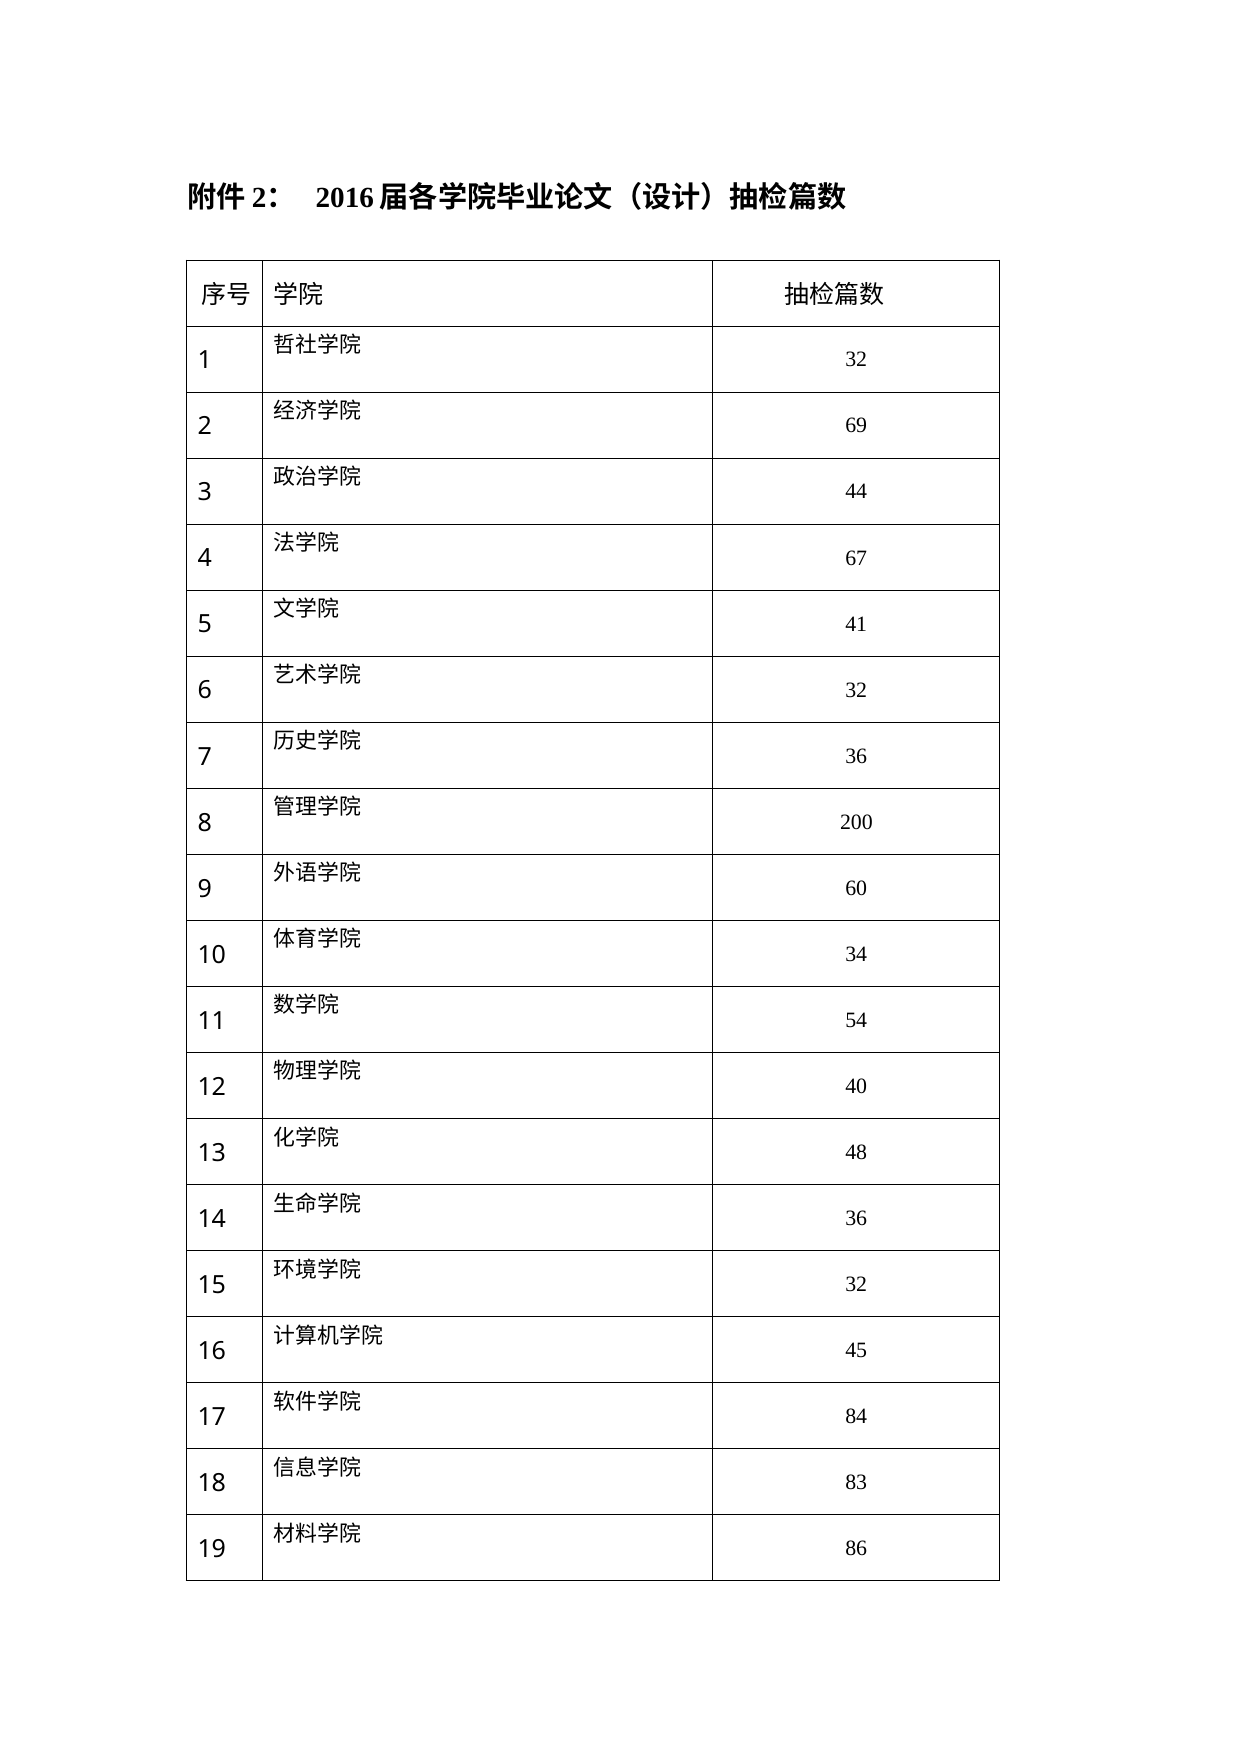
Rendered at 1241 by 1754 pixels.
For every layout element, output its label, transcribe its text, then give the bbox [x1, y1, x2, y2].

table_cell 化学院 [263, 1119, 712, 1184]
table_cell 法学院 [263, 525, 712, 590]
table_cell 环境学院 [263, 1251, 712, 1316]
table_cell 67 [713, 525, 999, 590]
table_cell 管理学院 [263, 789, 712, 854]
table_cell 83 [713, 1449, 999, 1514]
table_cell 材料学院 [263, 1515, 712, 1580]
table_cell 86 [713, 1515, 999, 1580]
table_header 学院 [263, 261, 712, 326]
table_cell 文学院 [263, 591, 712, 656]
table_cell 物理学院 [263, 1053, 712, 1118]
table_cell 34 [713, 921, 999, 986]
table_cell 6 [187, 657, 262, 722]
table_cell 36 [713, 723, 999, 788]
table_cell 9 [187, 855, 262, 920]
table_cell 数学院 [263, 987, 712, 1052]
table_cell 48 [713, 1119, 999, 1184]
table_cell 17 [187, 1383, 262, 1448]
table_cell 8 [187, 789, 262, 854]
table_cell 10 [187, 921, 262, 986]
table_cell 14 [187, 1185, 262, 1250]
table_cell 40 [713, 1053, 999, 1118]
table_cell 32 [713, 657, 999, 722]
table_cell 5 [187, 591, 262, 656]
table_cell 200 [713, 789, 999, 854]
table_cell 16 [187, 1317, 262, 1382]
table_cell 45 [713, 1317, 999, 1382]
table_cell 41 [713, 591, 999, 656]
table_cell 3 [187, 459, 262, 524]
table_cell 政治学院 [263, 459, 712, 524]
table_cell 32 [713, 1251, 999, 1316]
table_cell 艺术学院 [263, 657, 712, 722]
table_header 序号 [187, 261, 262, 326]
table_cell 7 [187, 723, 262, 788]
table_cell 哲社学院 [263, 327, 712, 392]
table_cell 经济学院 [263, 393, 712, 458]
table_cell 11 [187, 987, 262, 1052]
table_cell 计算机学院 [263, 1317, 712, 1382]
table_header 抽检篇数 [713, 261, 999, 326]
table_cell 44 [713, 459, 999, 524]
table_cell 32 [713, 327, 999, 392]
table_cell 60 [713, 855, 999, 920]
table_cell 12 [187, 1053, 262, 1118]
table_cell 36 [713, 1185, 999, 1250]
text 附件2： 2016届各学院毕业论文（设计）抽检篇数 [187, 162, 1053, 227]
table_cell 信息学院 [263, 1449, 712, 1514]
table_cell 历史学院 [263, 723, 712, 788]
table_cell 体育学院 [263, 921, 712, 986]
table_cell 69 [713, 393, 999, 458]
table_cell 4 [187, 525, 262, 590]
table_cell 外语学院 [263, 855, 712, 920]
table_cell 软件学院 [263, 1383, 712, 1448]
table_cell 19 [187, 1515, 262, 1580]
table_cell 54 [713, 987, 999, 1052]
table_cell 生命学院 [263, 1185, 712, 1250]
table_cell 15 [187, 1251, 262, 1316]
table_cell 1 [187, 327, 262, 392]
table_cell 2 [187, 393, 262, 458]
table_cell 13 [187, 1119, 262, 1184]
table_cell 18 [187, 1449, 262, 1514]
table_cell 84 [713, 1383, 999, 1448]
